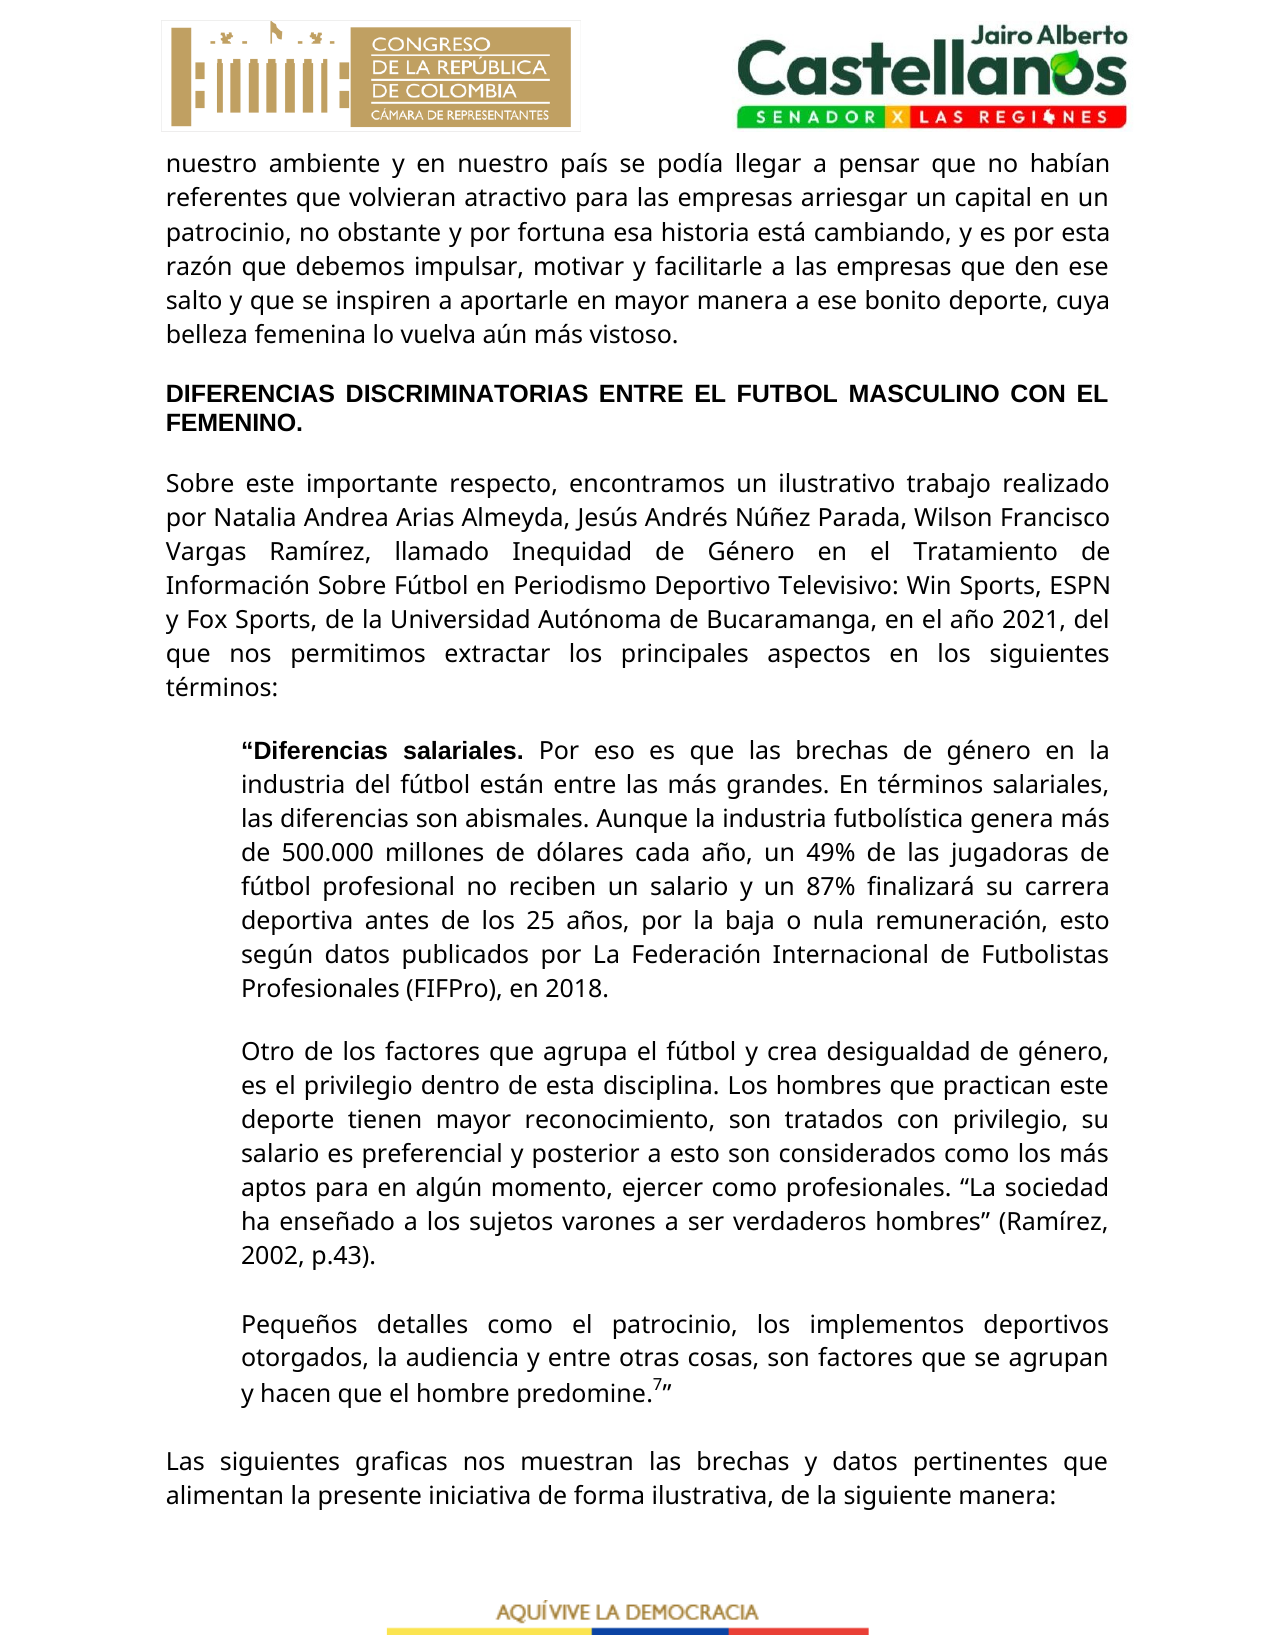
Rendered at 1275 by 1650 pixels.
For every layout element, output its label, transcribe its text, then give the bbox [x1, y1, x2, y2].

text Sobre este importante respecto, encontramos un ilustrativo trabajo realizado por Natalia Andrea Arias Almeyda, Jesús Andrés Núñez Parada, Wilson Francisco Vargas Ramírez, llamado Inequidad de Género en el Tratamiento de Información Sobre Fútbol en Periodismo Deportivo Televisivo: Win Sports, ESPN y Fox Sports, de la Universidad Autónoma de Bucaramanga, en el año 2021, del que nos permitimos extractar los principales aspectos en los siguientes términos: [166, 466, 1111, 704]
picture [161, 20, 581, 132]
picture [386, 1600, 869, 1635]
picture [731, 21, 1134, 132]
text nuestro ambiente y en nuestro país se podía llegar a pensar que no habían referentes que volvieran atractivo para las empresas arriesgar un capital en un patrocinio, no obstante y por fortuna esa historia está cambiando, y es por esta razón que debemos impulsar, motivar y facilitarle a las empresas que den ese salto y que se inspiren a aportarle en mayor manera a ese bonito deporte, cuya belleza femenina lo vuelva aún más vistoso. [166, 146, 1110, 350]
text Pequeños detalles como el patrocinio, los implementos deportivos otorgados, la audiencia y entre otras cosas, son factores que se agrupan y hacen que el hombre predomine.7” [241, 1307, 1110, 1409]
subtitle DIFERENCIAS DISCRIMINATORIAS ENTRE EL FUTBOL MASCULINO CON EL FEMENINO. [166, 379, 1109, 436]
text Las siguientes graficas nos muestran las brechas y datos pertinentes que alimentan la presente iniciativa de forma ilustrativa, de la siguiente manera: [166, 1444, 1110, 1512]
text Otro de los factores que agrupa el fútbol y crea desigualdad de género, es el privilegio dentro de esta disciplina. Los hombres que practican este deporte tienen mayor reconocimiento, son tratados con privilegio, su salario es preferencial y posterior a esto son considerados como los más aptos para en algún momento, ejercer como profesionales. “La sociedad ha enseñado a los sujetos varones a ser verdaderos hombres” (Ramírez, 2002, p.43). [241, 1033, 1110, 1272]
text “Diferencias salariales. Por eso es que las brechas de género en la industria del fútbol están entre las más grandes. En términos salariales, las diferencias son abismales. Aunque la industria futbolística genera más de 500.000 millones de dólares cada año, un 49% de las jugadoras de fútbol profesional no reciben un salario y un 87% finalizará su carrera deportiva antes de los 25 años, por la baja o nula remuneración, esto según datos publicados por La Federación Internacional de Futbolistas Profesionales (FIFPro), en 2018. [241, 733, 1110, 1005]
